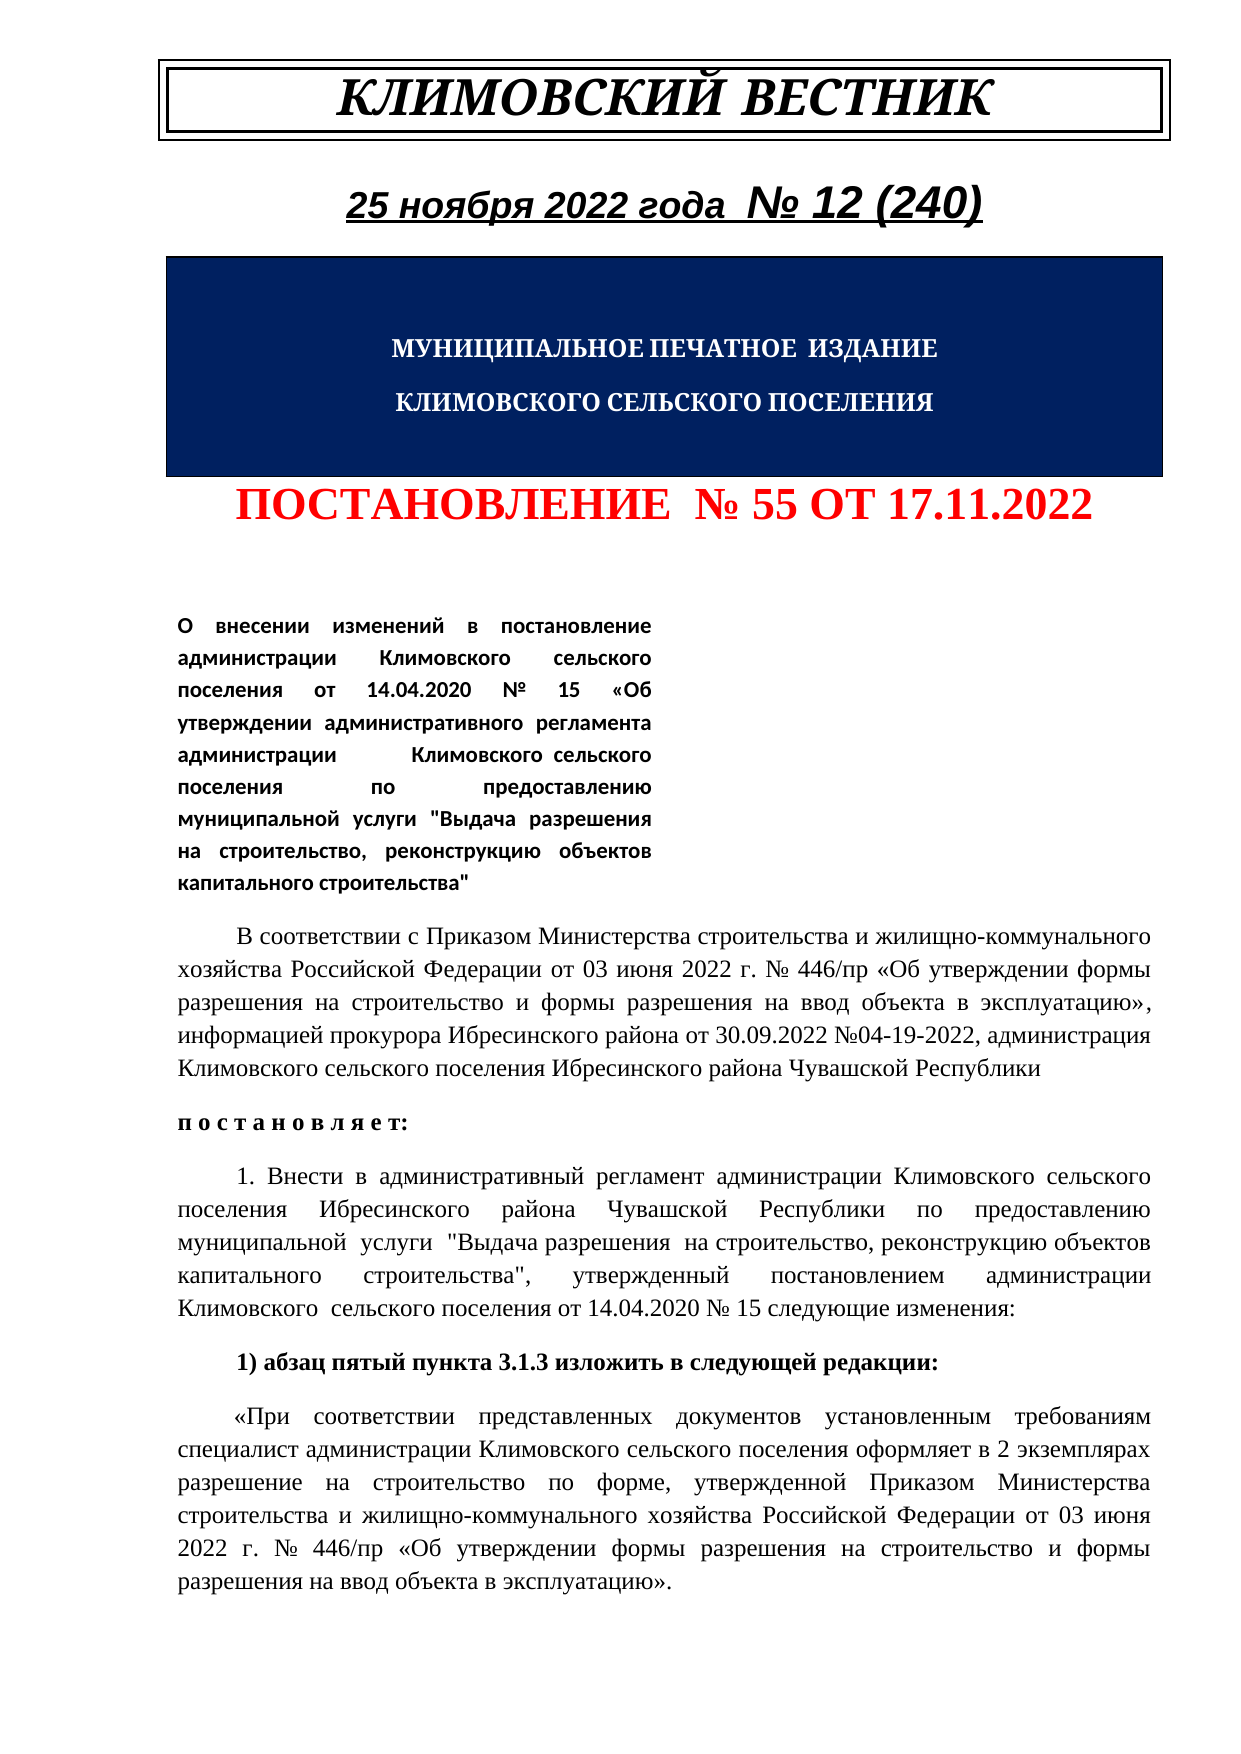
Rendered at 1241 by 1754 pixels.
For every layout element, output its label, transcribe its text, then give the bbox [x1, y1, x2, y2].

text КЛИМОВСКИЙ ВЕСТНИК [160, 61, 1169, 139]
text 1) абзац пятый пункта 3.1.3 изложить в следующей редакции: [177, 1347, 1152, 1376]
text 25 ноября 2022 года № 12 (240) [177, 175, 1152, 228]
text п о с т а н о в л я е т: [177, 1107, 1152, 1136]
text «При соответствии представленных документов установленным требованиям специалист администрации Климовского сельского поселения оформляет в 2 экземплярах разрешение на строительство по форме, утвержденной Приказом Министерства строительства и жилищно-коммунального хозяйства Российской Федерации от 03 июня 2022 г. № 446/пр «Об утверждении формы разрешения на строительство и формы разрешения на ввод объекта в эксплуатацию». [177, 1401, 1152, 1595]
text ПОСТАНОВЛЕНИЕ № 55 ОТ 17.11.2022 [177, 477, 1152, 529]
table_header МУНИЦИПАЛЬНОЕ ПЕЧАТНОЕ ИЗДАНИЕ КЛИМОВСКОГО СЕЛЬСКОГО ПОСЕЛЕНИЯ [167, 258, 1162, 476]
text 1. Внести в административный регламент администрации Климовского сельского поселения Ибресинского района Чувашской Республики по предоставлению муниципальной услуги "Выдача разрешения на строительство, реконструкцию объектов капитального строительства", утвержденный постановлением администрации Климовского сельского поселения от 14.04.2020 № 15 следующие изменения: [177, 1161, 1152, 1322]
table_header О внесении изменений в постановление администрации Климовского сельского поселения от 14.04.2020 № 15 «Об утверждении административного регламента администрации Климовского сельского поселения по предоставлению муниципальной услуги "Выдача разрешения на строительство, реконструкцию объектов капитального строительства" [166, 558, 663, 921]
text В соответствии с Приказом Министерства строительства и жилищно-коммунального хозяйства Российской Федерации от 03 июня 2022 г. № 446/пр «Об утверждении формы разрешения на строительство и формы разрешения на ввод объекта в эксплуатацию», информацией прокурора Ибресинского района от 30.09.2022 №04-19-2022, администрация Климовского сельского поселения Ибресинского района Чувашской Республики [177, 921, 1152, 1082]
